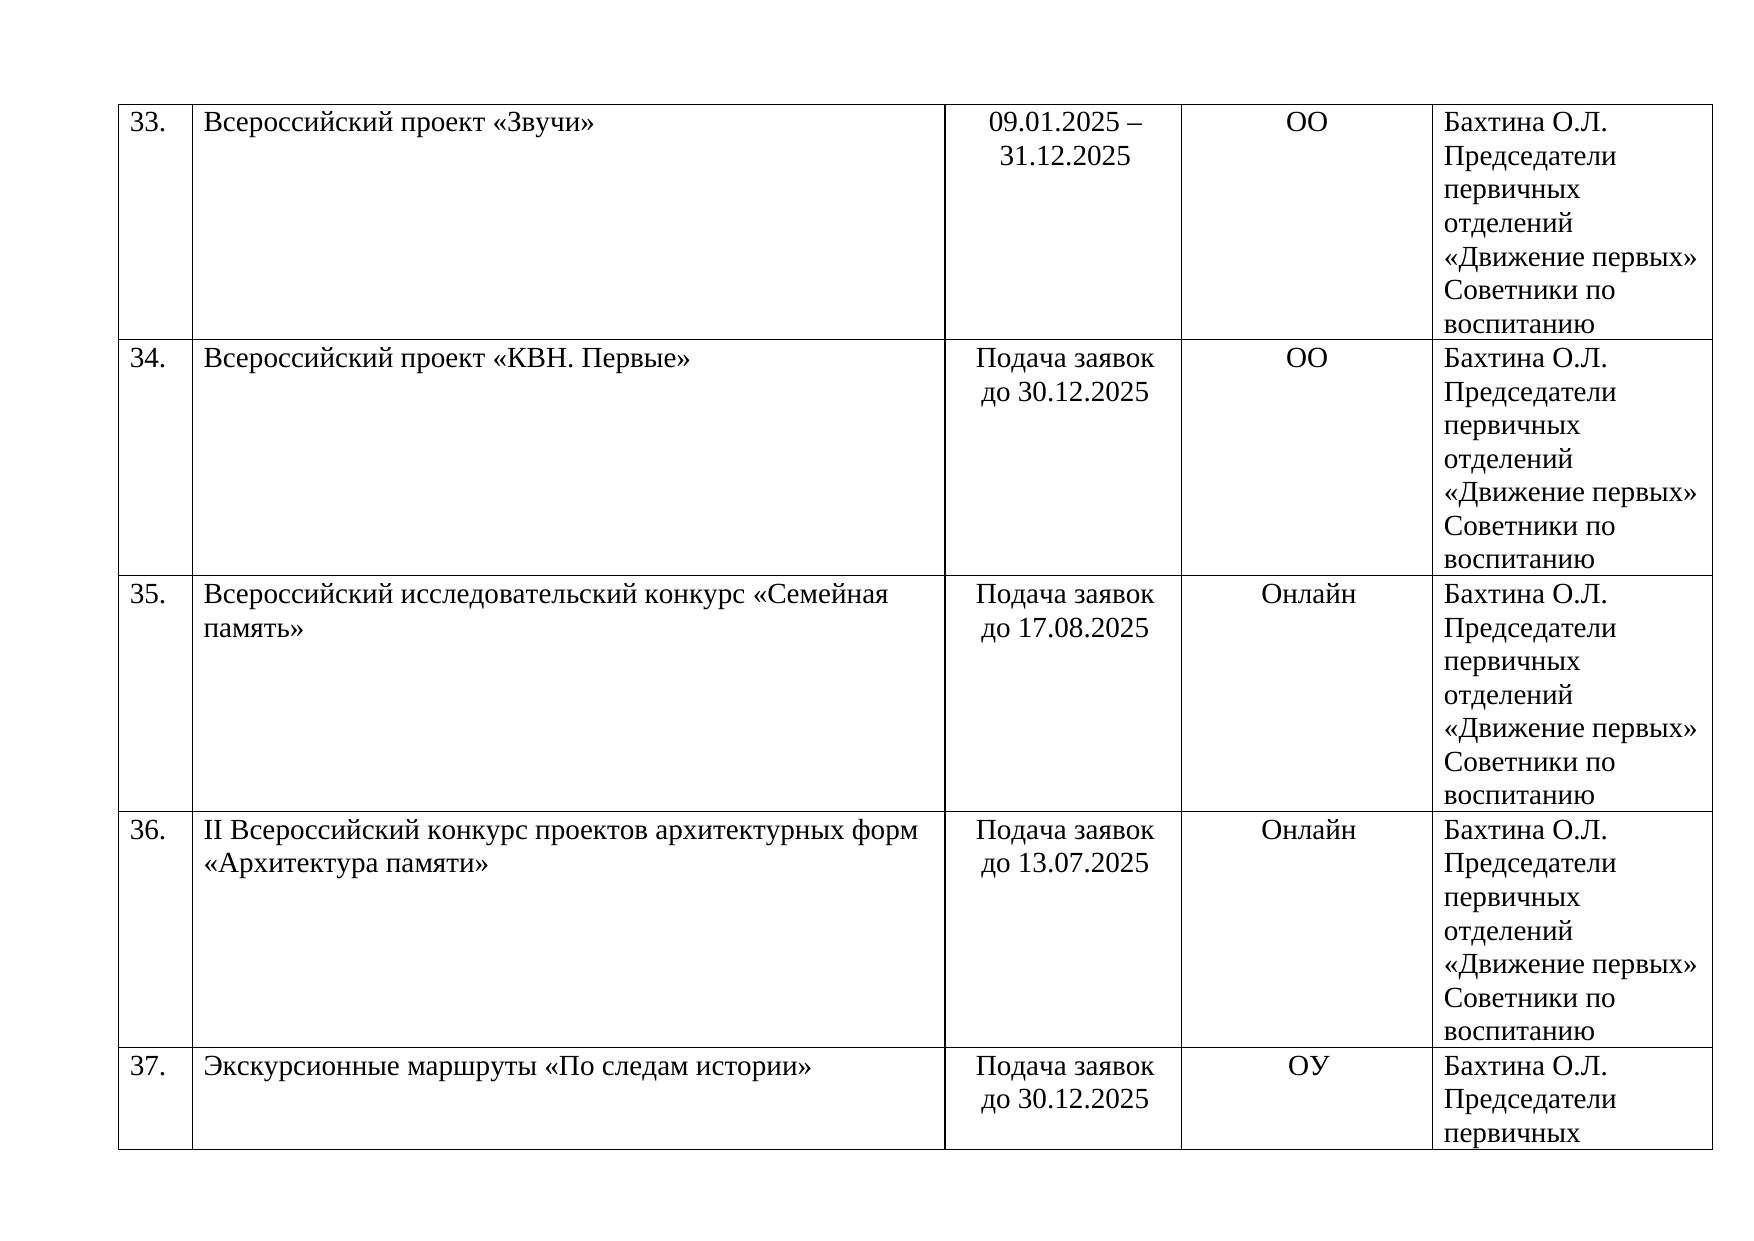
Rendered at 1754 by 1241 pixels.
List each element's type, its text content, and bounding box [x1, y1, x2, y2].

table_cell ОУ [1182, 1048, 1432, 1148]
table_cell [1433, 105, 1712, 339]
table_cell Онлайн [1182, 576, 1432, 811]
table_cell Онлайн [1182, 812, 1432, 1047]
table_cell Всероссийский проект «Звучи» [193, 105, 944, 339]
table_cell Всероссийский проект «КВН. Первые» [193, 340, 944, 575]
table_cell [1433, 1048, 1712, 1148]
table_cell 33. [119, 105, 192, 339]
table_cell 09.01.2025 – 31.12.2025 [946, 105, 1181, 339]
table_cell Бахтина О.Л. Председатели первичных отделений «Движение первых» Советники по воспитанию [1433, 576, 1712, 811]
table_cell Всероссийский исследовательский конкурс «Семейная память» [193, 576, 944, 811]
table_cell Подача заявок до 17.08.2025 [946, 576, 1181, 811]
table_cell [1433, 340, 1712, 575]
table_cell II Всероссийский конкурс проектов архитектурных форм «Архитектура памяти» [193, 812, 944, 1047]
table_cell 34. [119, 340, 192, 575]
table_cell ОО [1182, 340, 1432, 575]
table_cell Подача заявок до 13.07.2025 [946, 812, 1181, 1047]
table_cell 36. [119, 812, 192, 1047]
table_cell ОО [1182, 105, 1432, 339]
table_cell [946, 1048, 1181, 1148]
table_cell 37. [119, 1048, 192, 1148]
table_cell Бахтина О.Л. Председатели первичных отделений «Движение первых» Советники по воспитанию [1433, 812, 1712, 1047]
table_cell Подача заявок до 30.12.2025 [946, 340, 1181, 575]
table_cell 35. [119, 576, 192, 811]
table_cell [193, 1048, 944, 1148]
